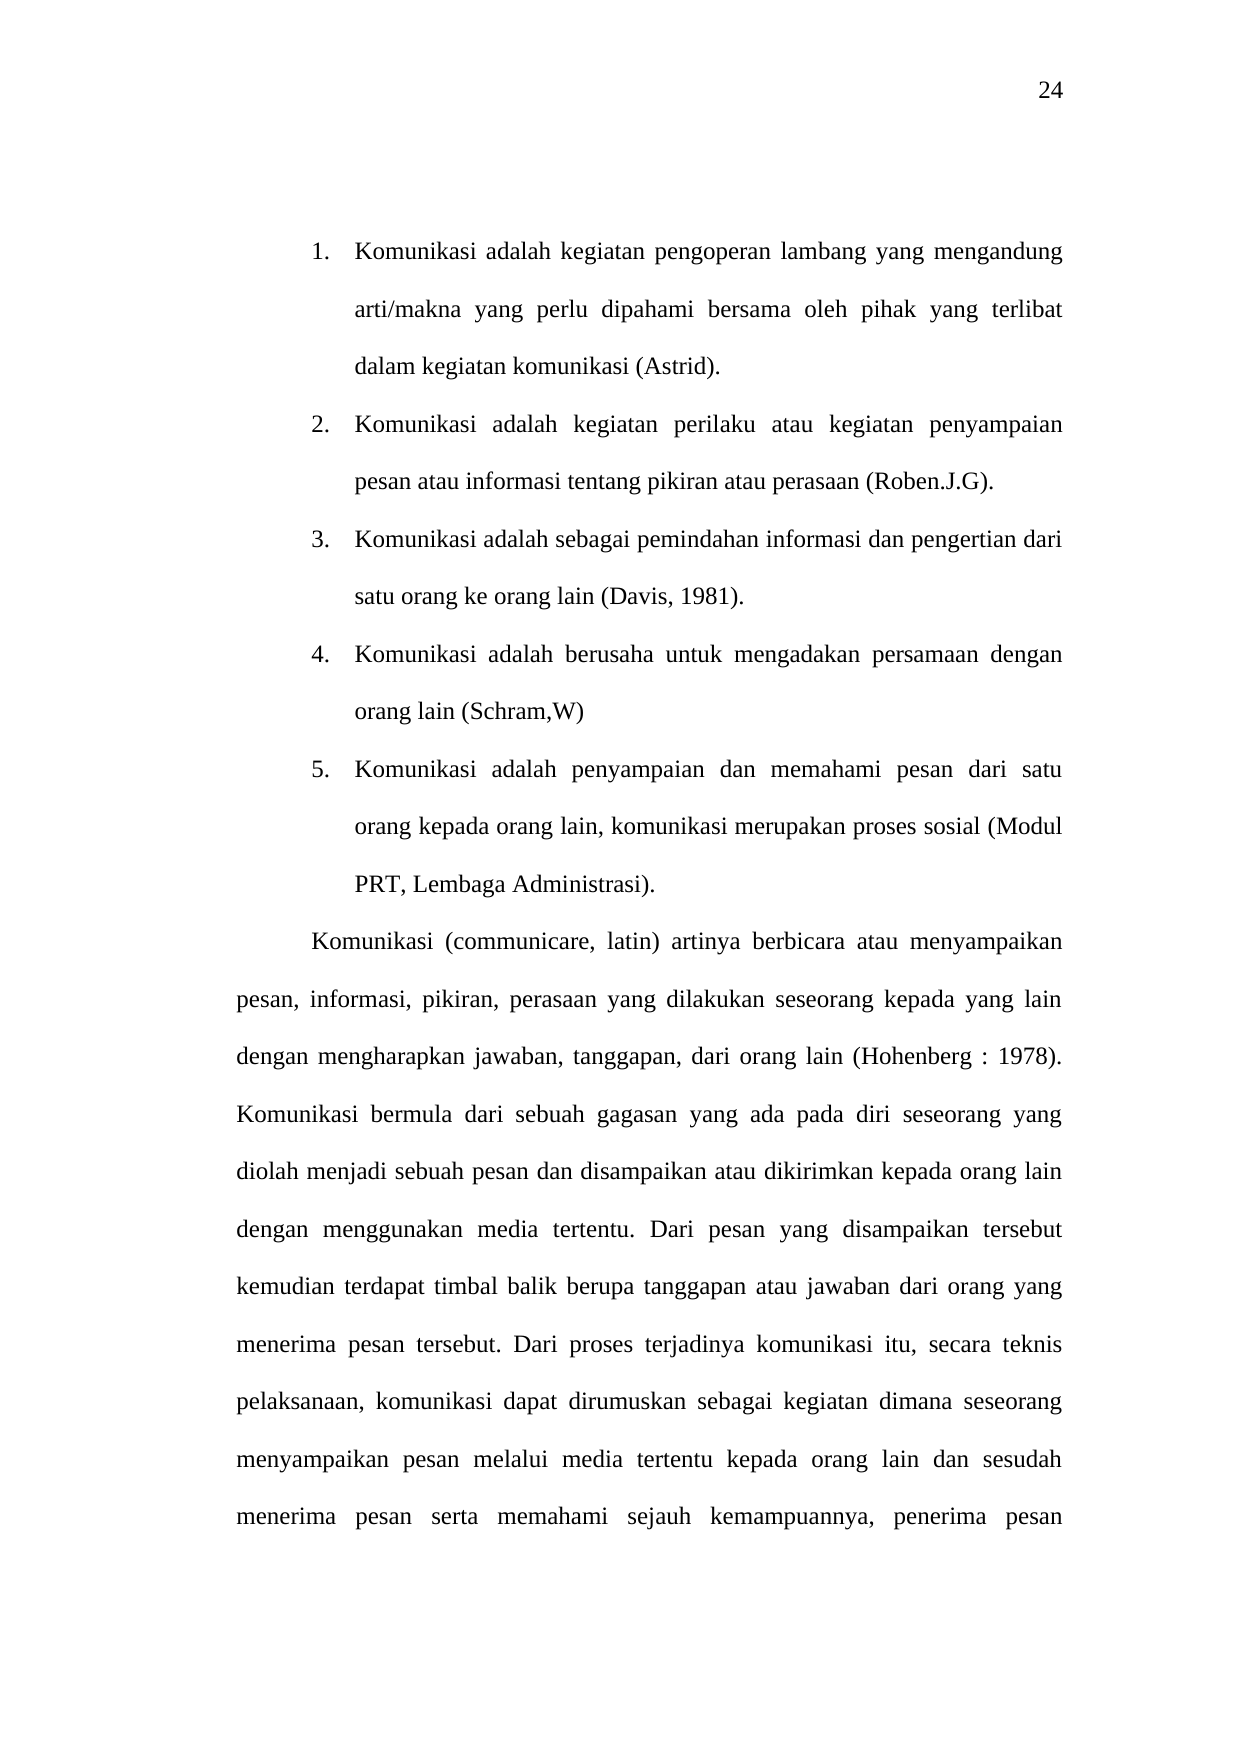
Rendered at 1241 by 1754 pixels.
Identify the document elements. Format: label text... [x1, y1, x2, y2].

list Komunikasi adalah berusaha untuk mengadakan persamaan dengan orang lain (Schram,W) [311, 639, 1063, 725]
list Komunikasi adalah penyampaian dan memahami pesan dari satu orang kepada orang lain, komunikasi merupakan proses sosial (Modul PRT, Lembaga Administrasi). [311, 754, 1063, 897]
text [236, 926, 1063, 1530]
list Komunikasi adalah sebagai pemindahan informasi dan pengertian dari satu orang ke orang lain (Davis, 1981). [311, 524, 1063, 610]
list Komunikasi adalah kegiatan perilaku atau kegiatan penyampaian pesan atau informasi tentang pikiran atau perasaan (Roben.J.G). [311, 409, 1063, 495]
list Komunikasi adalah kegiatan pengoperan lambang yang mengandung arti/makna yang perlu dipahami bersama oleh pihak yang terlibat dalam kegiatan komunikasi (Astrid). [311, 236, 1063, 380]
